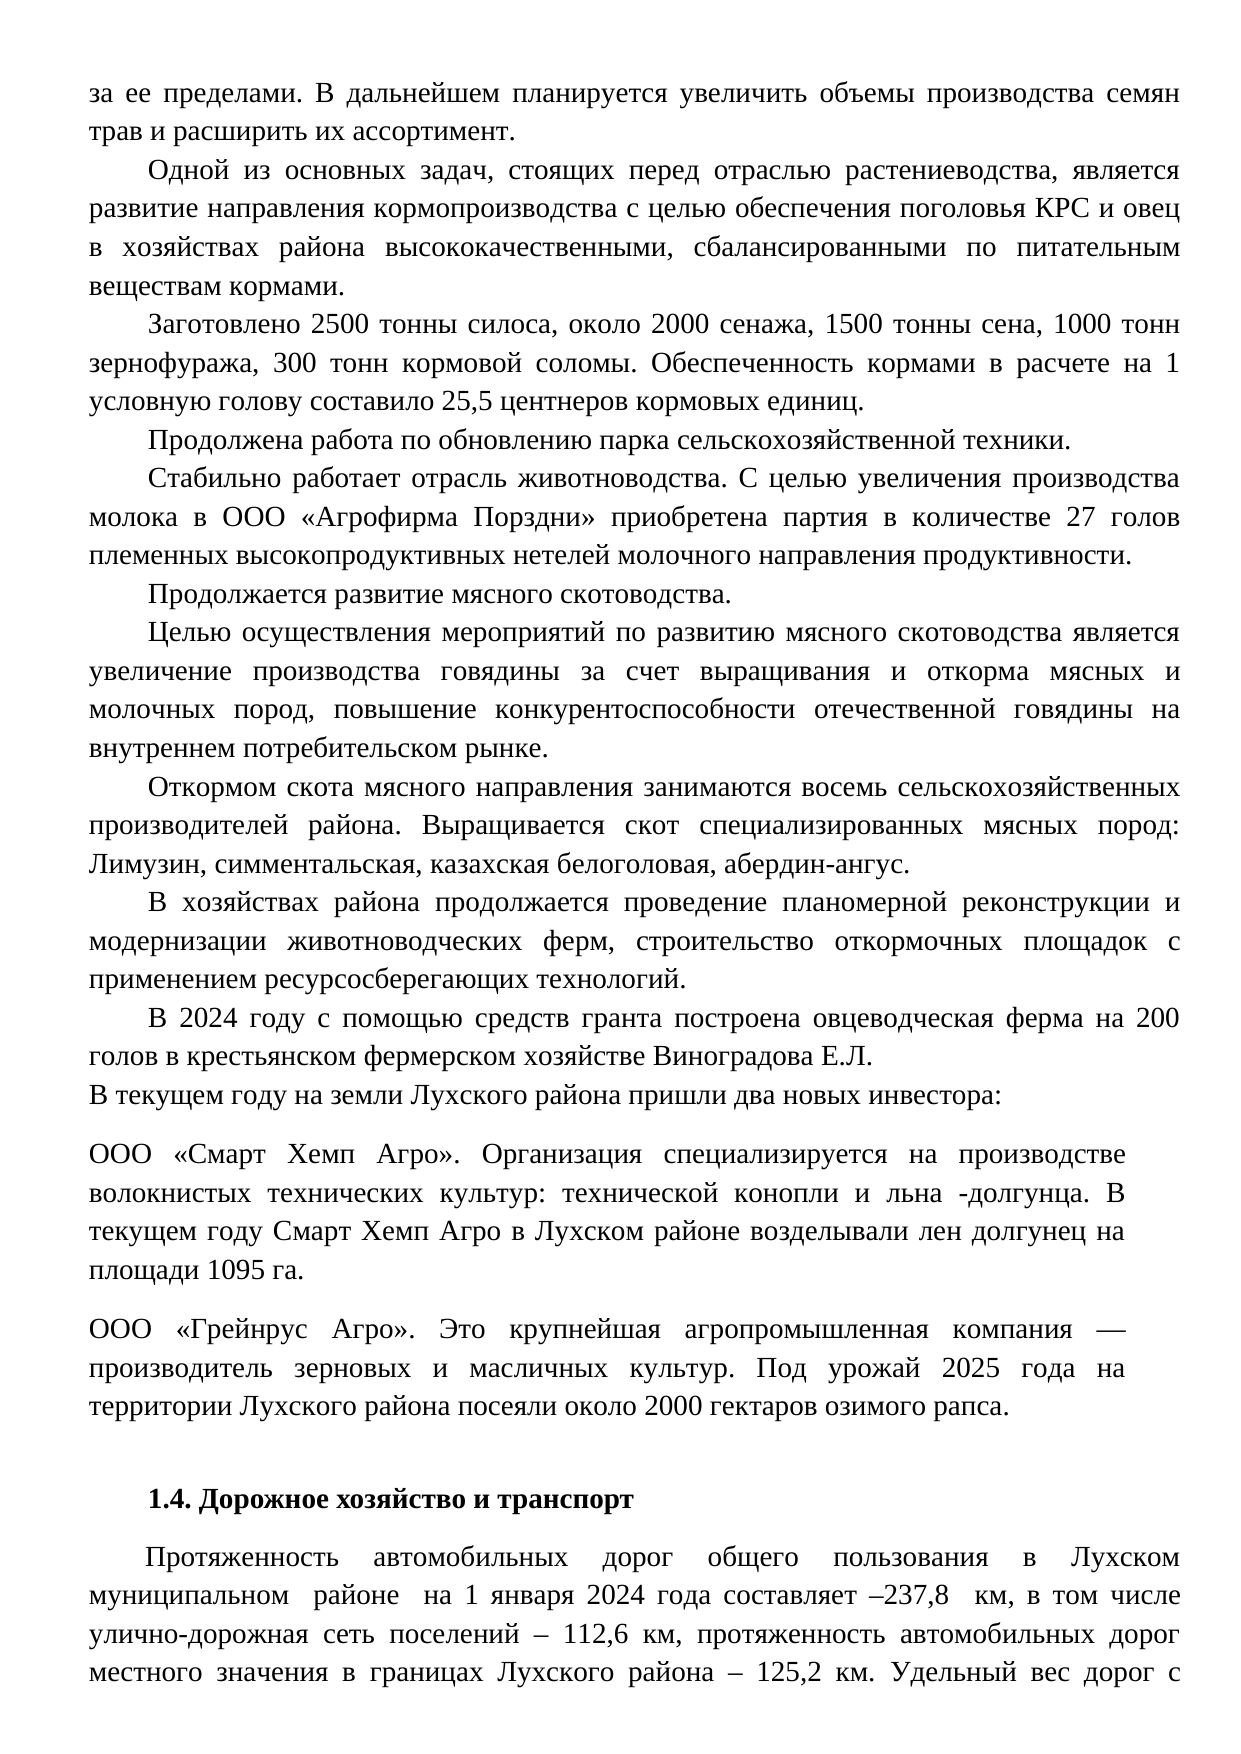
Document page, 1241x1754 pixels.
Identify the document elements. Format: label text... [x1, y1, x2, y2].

text Целью осуществления мероприятий по развитию мясного скотоводства является увеличение производства говядины за счет выращивания и откорма мясных и молочных пород, повышение конкурентоспособности отечественной говядины на внутреннем потребительском рынке. [89, 614, 1181, 764]
text ООО «Грейнрус Агро». Это крупнейшая агропромышленная компания — производитель зерновых и масличных культур. Под урожай 2025 года на территории Лухского района посеяли около 2000 гектаров озимого рапса. [89, 1311, 1127, 1422]
text Откормом скота мясного направления занимаются восемь сельскохозяйственных производителей района. Выращивается скот специализированных мясных пород: Лимузин, симментальская, казахская белоголовая, абердин-ангус. [89, 769, 1181, 879]
text 1.4. Дорожное хозяйство и транспорт [89, 1481, 1181, 1515]
text Заготовлено 2500 тонны силоса, около 2000 сенажа, 1500 тонны сена, 1000 тонн зернофуража, 300 тонн кормовой соломы. Обеспеченность кормами в расчете на 1 условную голову составило 25,5 центнеров кормовых единиц. [89, 306, 1181, 417]
text Продолжается развитие мясного скотоводства. [89, 576, 1181, 609]
text В текущем году на земли Лухского района пришли два новых инвестора: [89, 1077, 1127, 1111]
text ООО «Смарт Хемп Агро». Организация специализируется на производстве волокнистых технических культур: технической конопли и льна -долгунца. В текущем году Смарт Хемп Агро в Лухском районе возделывали лен долгунец на площади 1095 га. [89, 1136, 1127, 1286]
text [89, 75, 1181, 147]
text Одной из основных задач, стоящих перед отраслью растениеводства, является развитие направления кормопроизводства с целью обеспечения поголовья КРС и овец в хозяйствах района высококачественными, сбалансированными по питательным веществам кормами. [89, 152, 1181, 301]
text Стабильно работает отрасль животноводства. С целью увеличения производства молока в ООО «Агрофирма Порздни» приобретена партия в количестве 27 голов племенных высокопродуктивных нетелей молочного направления продуктивности. [89, 460, 1181, 571]
text Продолжена работа по обновлению парка сельскохозяйственной техники. [89, 422, 1181, 455]
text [89, 1539, 1181, 1688]
text В 2024 году с помощью средств гранта построена овцеводческая ферма на 200 голов в крестьянском фермерском хозяйстве Виноградова Е.Л. [89, 1000, 1181, 1072]
text В хозяйствах района продолжается проведение планомерной реконструкции и модернизации животноводческих ферм, строительство откормочных площадок с применением ресурсосберегающих технологий. [89, 884, 1181, 995]
